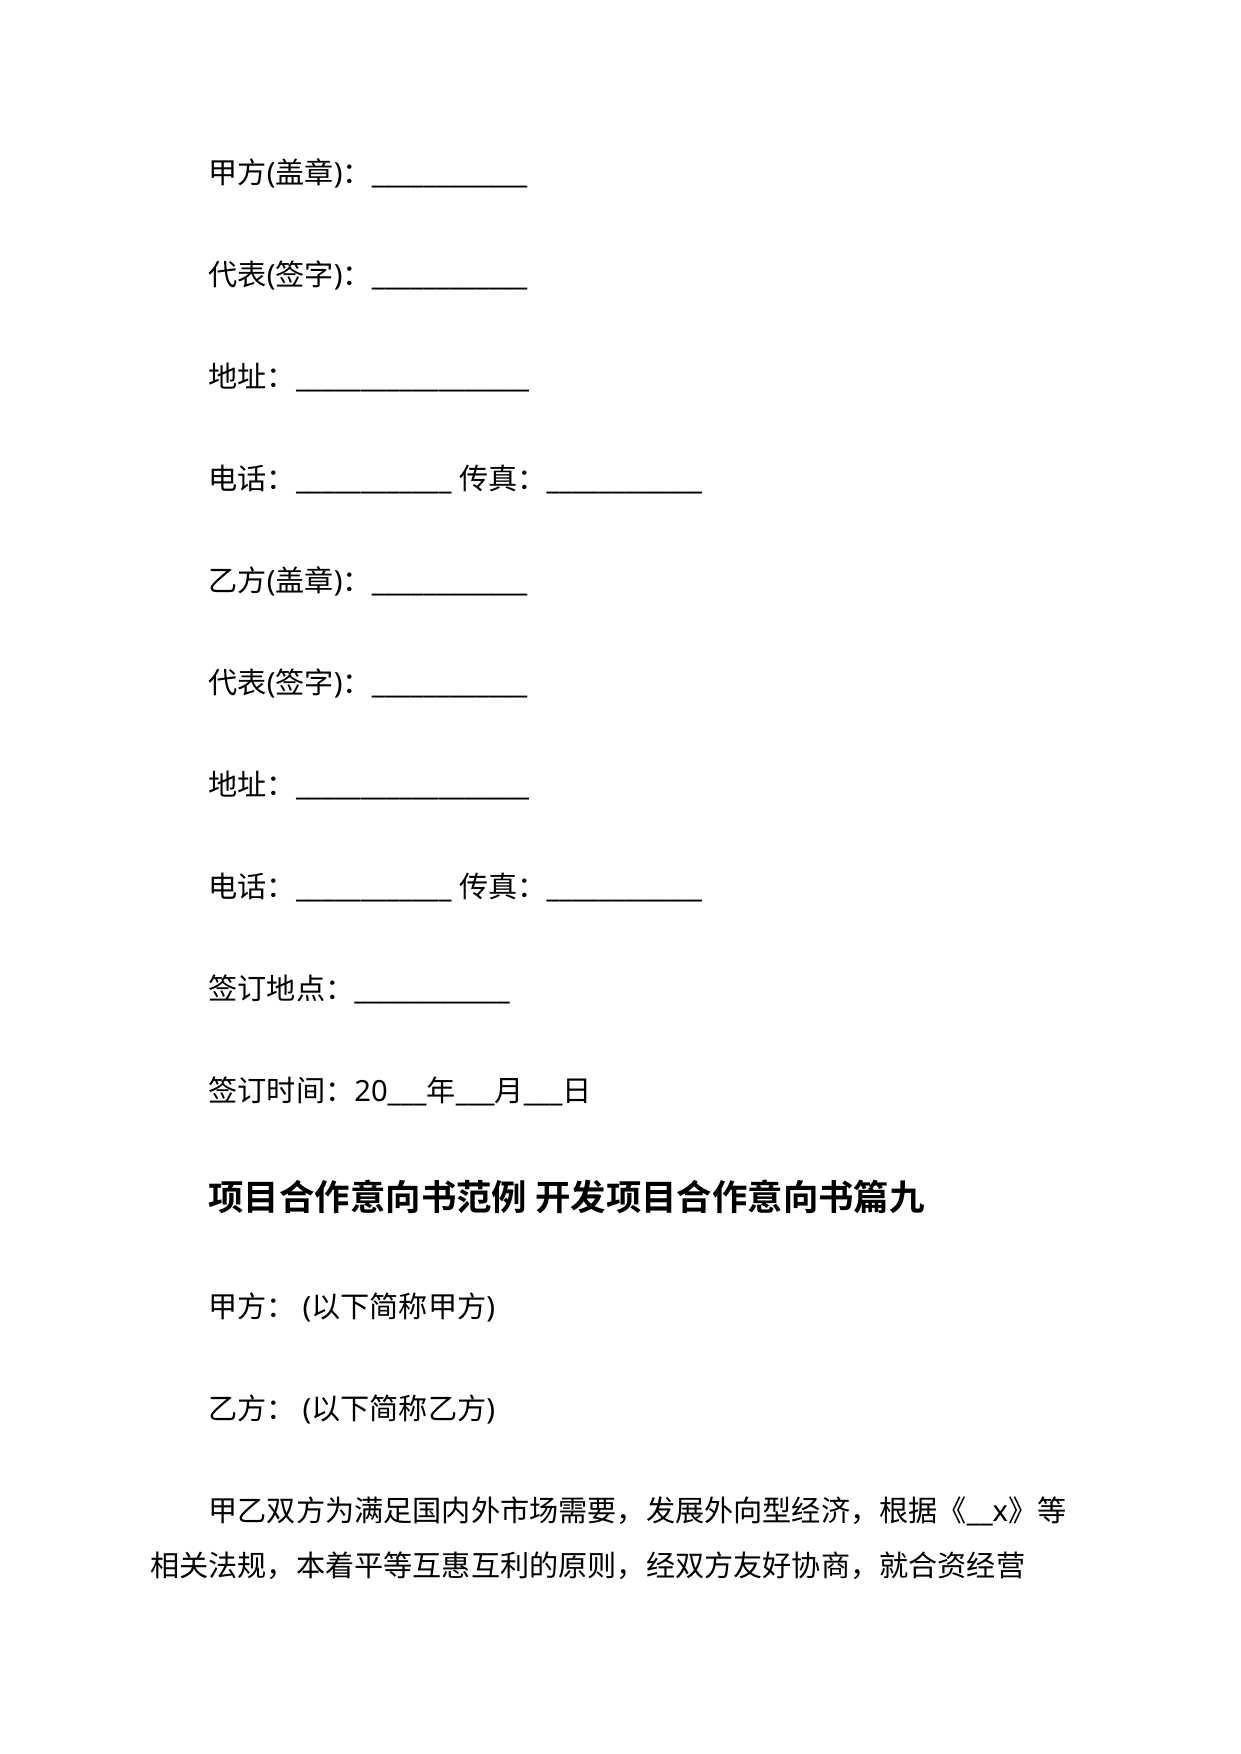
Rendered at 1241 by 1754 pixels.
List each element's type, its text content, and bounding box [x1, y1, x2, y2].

text 电话：____________ 传真：____________ [150, 864, 1090, 906]
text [150, 1487, 1090, 1584]
text 签订地点：____________ [150, 966, 1090, 1008]
text 地址：__________________ [150, 354, 1090, 396]
text 代表(签字)：____________ [150, 252, 1090, 294]
text 签订时间：20___年___月___日 [150, 1068, 1090, 1110]
text 地址：__________________ [150, 762, 1090, 804]
text 代表(签字)：____________ [150, 660, 1090, 702]
text 电话：____________ 传真：____________ [150, 456, 1090, 498]
text 甲方(盖章)：____________ [150, 150, 1090, 192]
text 乙方： (以下简称乙方) [150, 1385, 1090, 1428]
text 甲方： (以下简称甲方) [150, 1283, 1090, 1326]
text 项目合作意向书范例 开发项目合作意向书篇九 [150, 1170, 1090, 1221]
text 乙方(盖章)：____________ [150, 558, 1090, 600]
